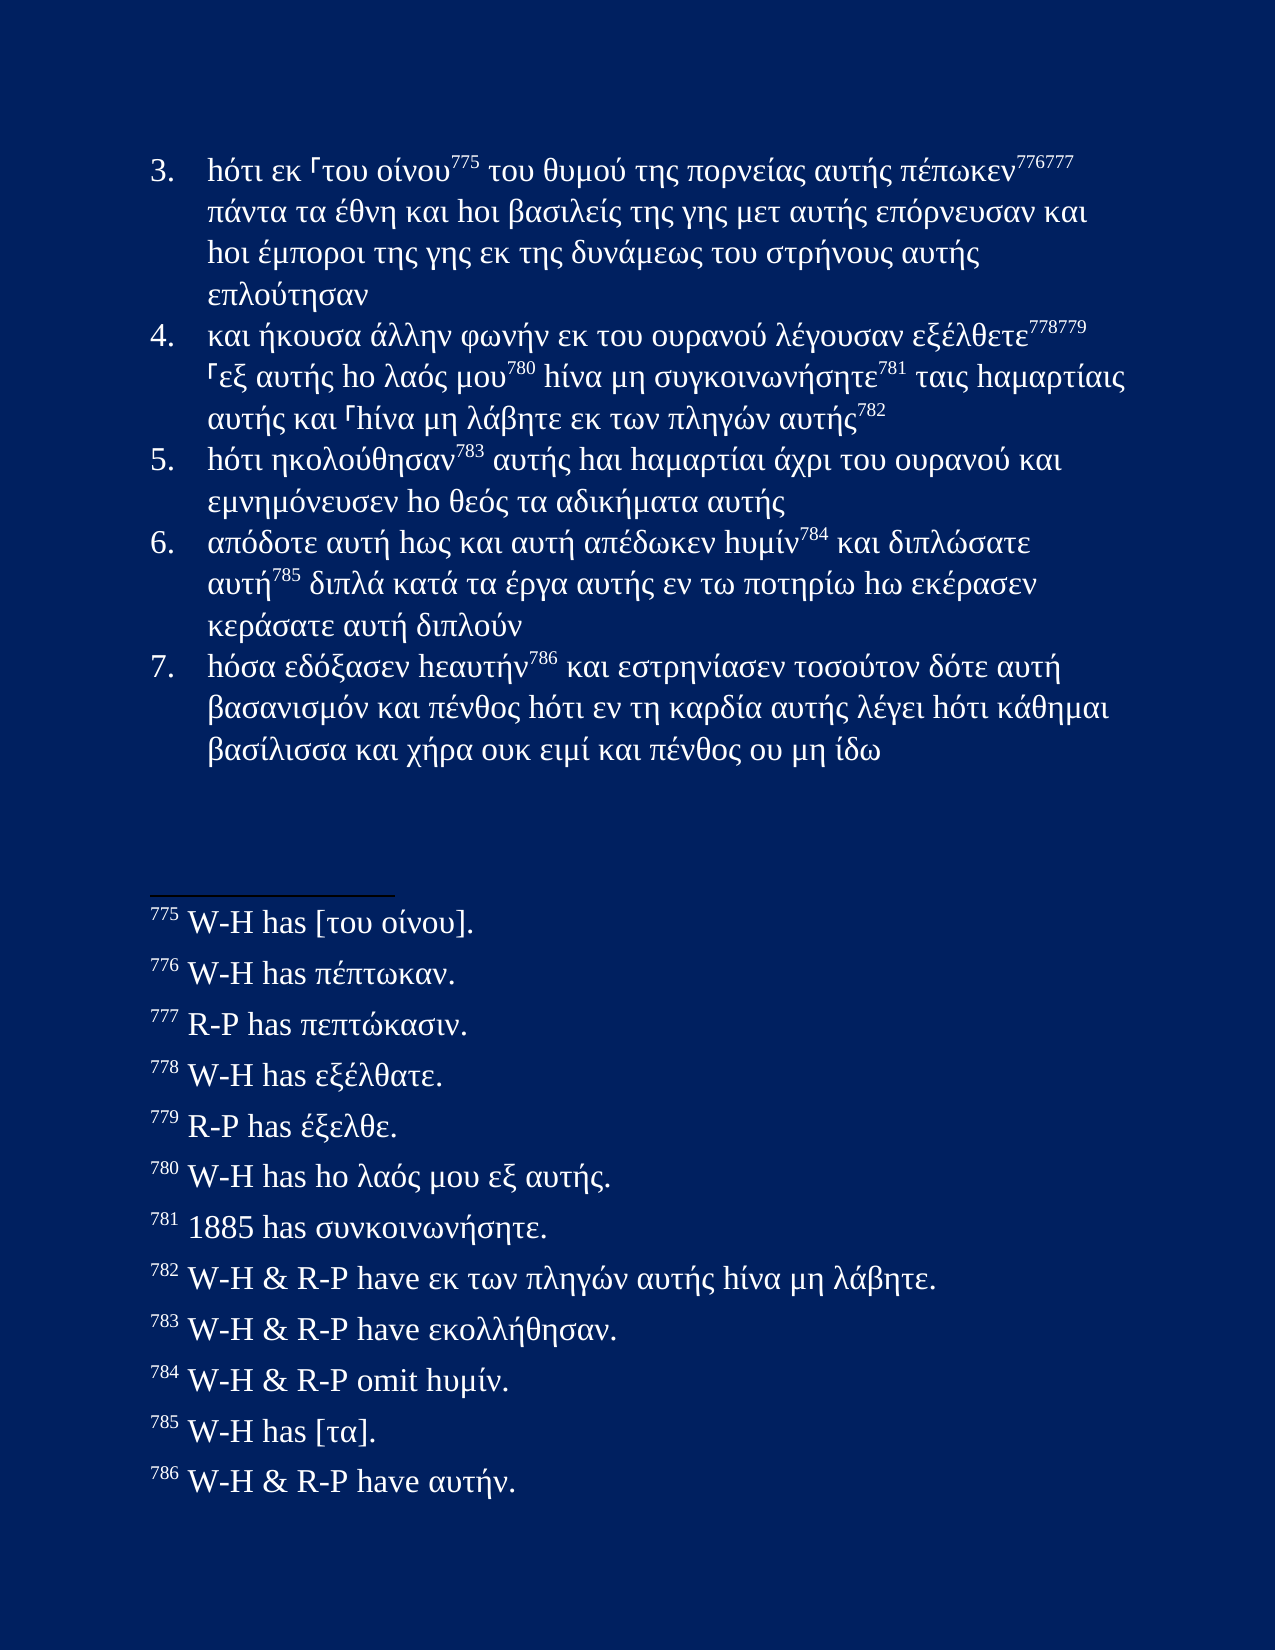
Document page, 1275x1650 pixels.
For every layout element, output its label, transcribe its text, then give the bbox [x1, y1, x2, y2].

list hότι εκ ⸀του οίνου του θυμού της πορνείας αυτής πέπωκεν πάντα τα έθνη και hοι βασιλείς της γης μετ αυτής επόρνευσαν και hοι έμποροι της γης εκ της δυνάμεως του στρήνους αυτής επλούτησαν [150, 150, 1125, 312]
list hόσα εδόξασεν hεαυτήν και εστρηνίασεν τοσούτον δότε αυτή βασανισμόν και πένθος hότι εν τη καρδία αυτής λέγει hότι κάθημαι βασίλισσα και χήρα ουκ ειμί και πένθος ου μη ίδω [150, 646, 1125, 767]
list hότι ηκολούθησαν αυτής hαι hαμαρτίαι άχρι του ουρανού και εμνημόνευσεν hο θεός τα αδικήματα αυτής [150, 439, 1125, 519]
list και ήκουσα άλλην φωνήν εκ του ουρανού λέγουσαν εξέλθετε ⸀εξ αυτής hο λαός μου hίνα μη συγκοινωνήσητε ταις hαμαρτίαις αυτής και ⸀hίνα μη λάβητε εκ των πληγών αυτής [150, 315, 1125, 436]
list απόδοτε αυτή hως και αυτή απέδωκεν hυμίν και διπλώσατε αυτή διπλά κατά τα έργα αυτής εν τω ποτηρίω hω εκέρασεν κεράσατε αυτή διπλούν [150, 522, 1125, 643]
